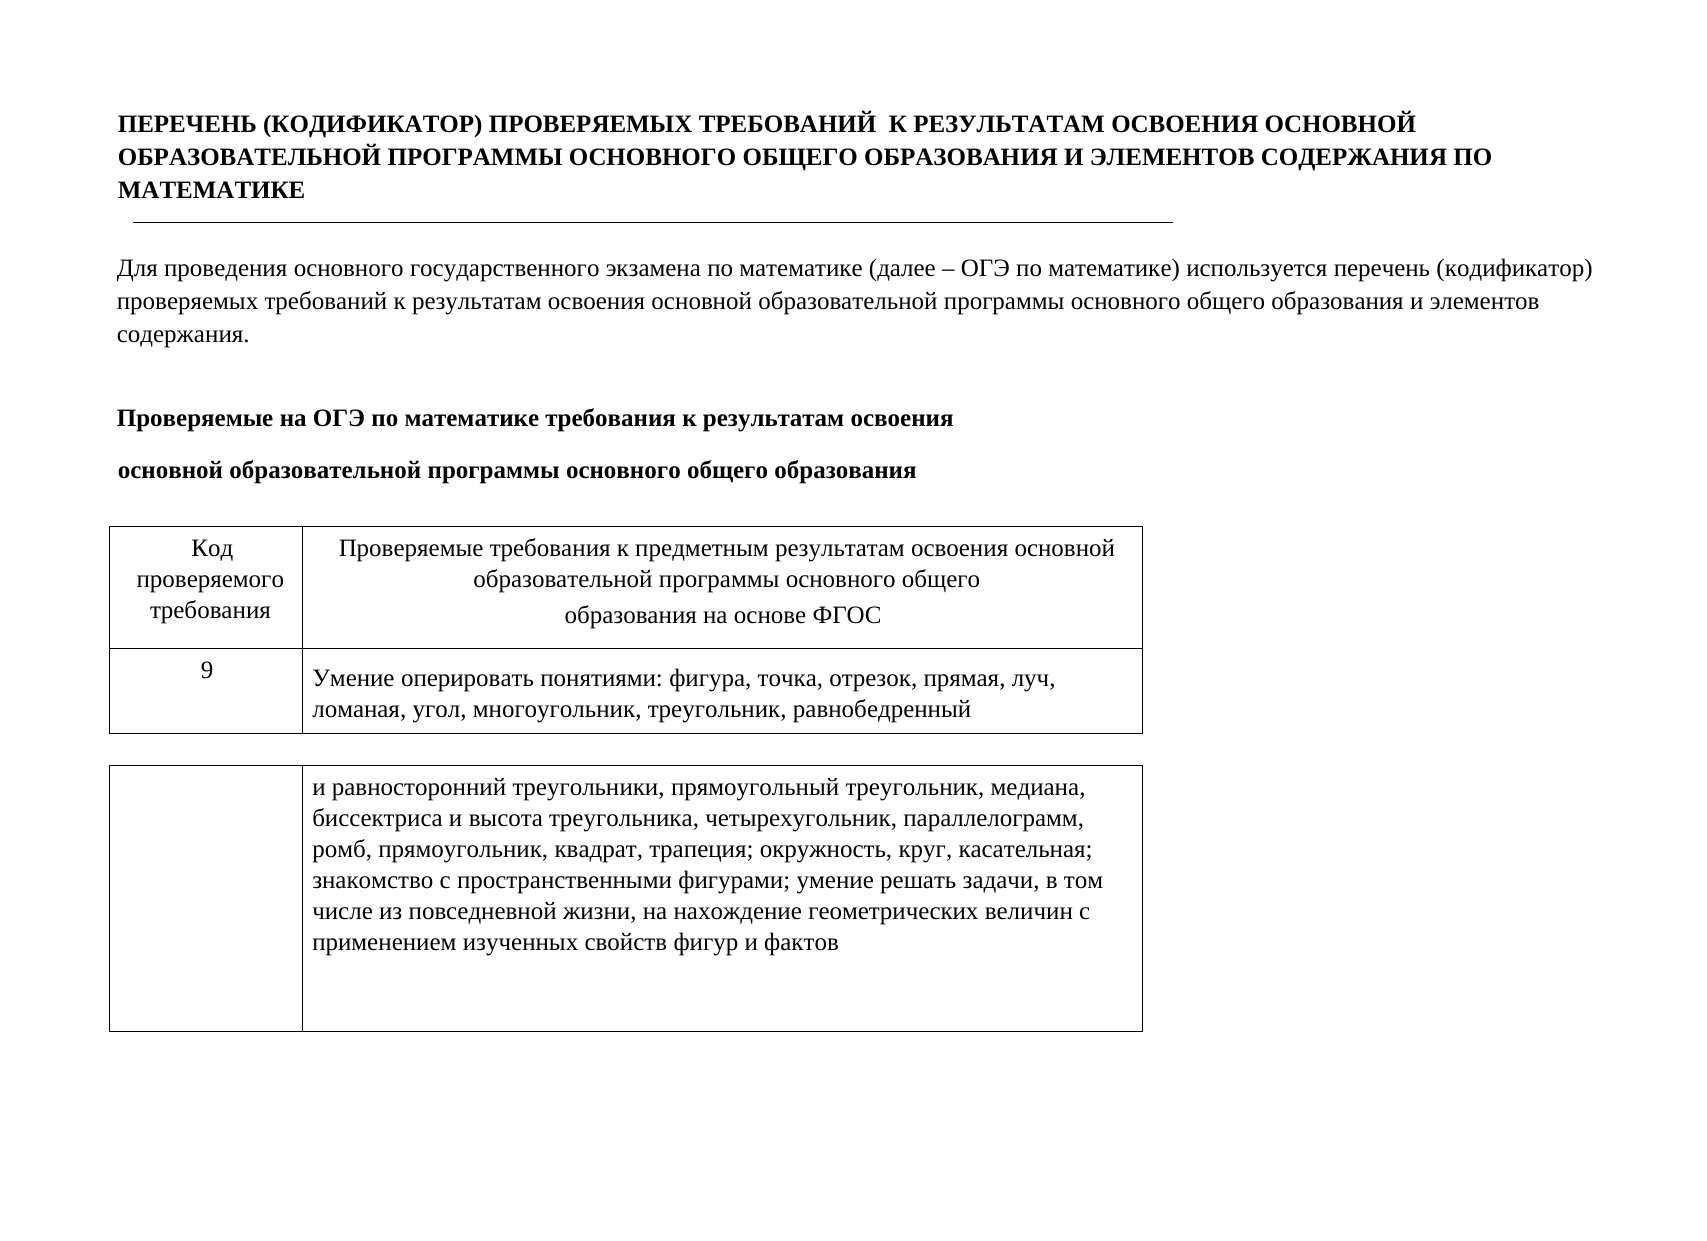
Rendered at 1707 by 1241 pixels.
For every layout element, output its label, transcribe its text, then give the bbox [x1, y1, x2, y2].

table_header Проверяемые требования к предметным результатам освоения основной образовательной программы основного общего образования на основе ФГОС [303, 527, 1142, 648]
table_header [110, 766, 302, 1031]
text Проверяемые на ОГЭ по математике требования к результатам освоения [117, 403, 1647, 432]
table_cell 9 [110, 649, 302, 733]
subtitle ПЕРЕЧЕНЬ (КОДИФИКАТОР) ПРОВЕРЯЕМЫХ ТРЕБОВАНИЙ К РЕЗУЛЬТАТАМ ОСВОЕНИЯ ОСНОВНОЙ ОБРАЗОВАТЕЛЬНОЙ ПРОГРАММЫ ОСНОВНОГО ОБЩЕГО ОБРАЗОВАНИЯ И ЭЛЕМЕНТОВ СОДЕРЖАНИЯ ПО МАТЕМАТИКЕ [118, 109, 1647, 204]
table_header Код проверяемого требования [110, 527, 302, 648]
table_cell Умение оперировать понятиями: фигура, точка, отрезок, прямая, луч, ломаная, угол, многоугольник, треугольник, равнобедренный [303, 649, 1142, 733]
text Для проведения основного государственного экзамена по математике (далее – ОГЭ по математике) используется перечень (кодификатор) проверяемых требований к результатам освоения основной образовательной программы основного общего образования и элементов содержания. [117, 253, 1646, 348]
table_header и равносторонний треугольники, прямоугольный треугольник, медиана, биссектриса и высота треугольника, четырехугольник, параллелограмм, ромб, прямоугольник, квадрат, трапеция; окружность, круг, касательная; знакомство с пространственными фигурами; умение решать задачи, в том числе из повседневной жизни, на нахождение геометрических величин с применением изученных свойств фигур и фактов [303, 766, 1142, 1031]
subtitle основной образовательной программы основного общего образования [118, 455, 1647, 484]
